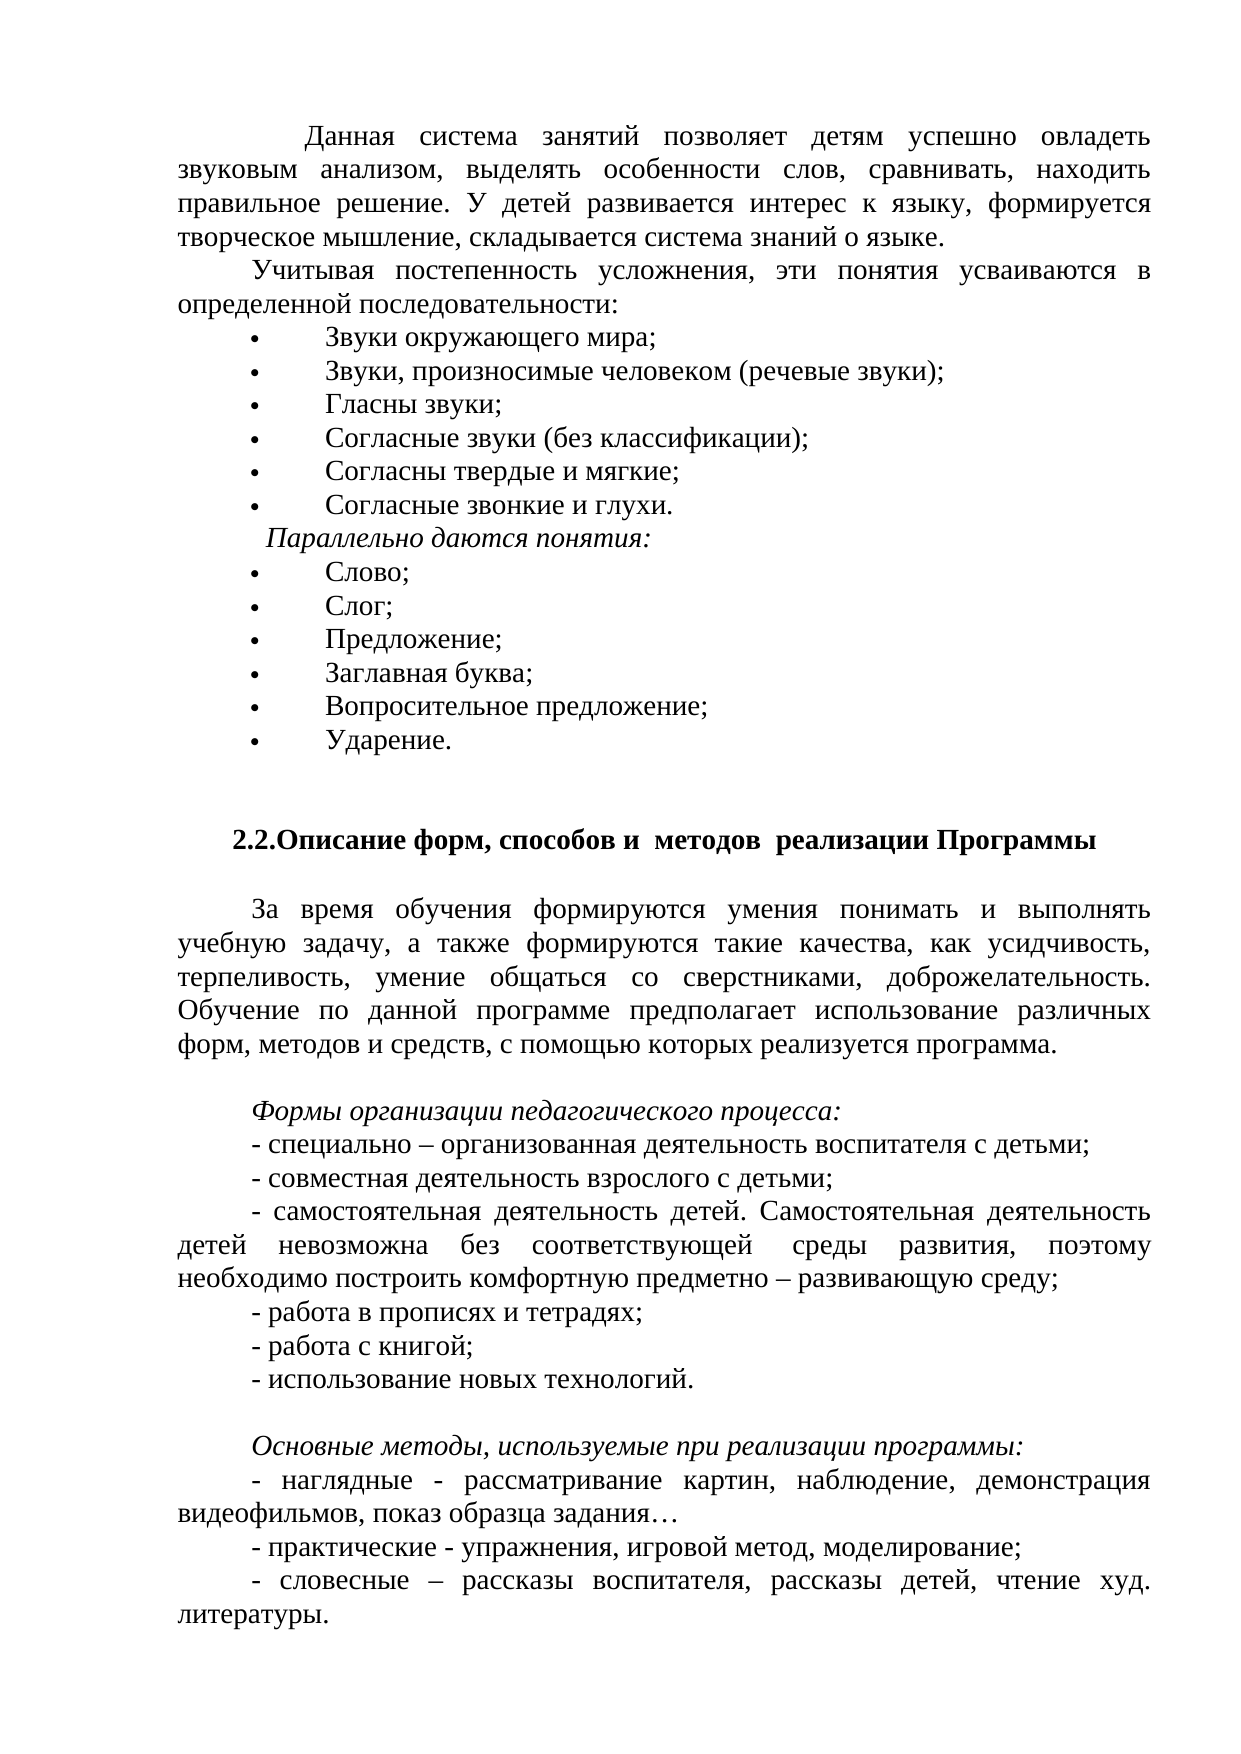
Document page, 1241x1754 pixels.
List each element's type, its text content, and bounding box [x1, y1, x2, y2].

text Формы организации педагогического процесса: [177, 1093, 1152, 1126]
list Вопросительное предложение; [177, 688, 1152, 722]
text Основные методы, используемые при реализации программы: [177, 1428, 1152, 1462]
text - словесные – рассказы воспитателя, рассказы детей, чтение худ. литературы. [177, 1562, 1152, 1629]
text 2.2.Описание форм, способов и методов реализации Программы [177, 822, 1152, 856]
text - самостоятельная деятельность детей. Самостоятельная деятельность детей невозможна без соответствующей среды развития, поэтому необходимо построить комфортную предметно – развивающую среду; [177, 1193, 1152, 1294]
list Предложение; [177, 621, 1152, 655]
list Звуки, произносимые человеком (речевые звуки); [177, 353, 1152, 386]
list Согласные звуки (без классификации); [177, 420, 1152, 453]
text - использование новых технологий. [177, 1361, 1152, 1395]
list Слово; [177, 554, 1152, 588]
list Согласные звонкие и глухи. [177, 487, 1152, 521]
text - специально – организованная деятельность воспитателя с детьми; [177, 1126, 1152, 1160]
text - практические - упражнения, игровой метод, моделирование; [177, 1529, 1152, 1562]
text - работа в прописях и тетрадях; [177, 1294, 1152, 1328]
text За время обучения формируются умения понимать и выполнять учебную задачу, а также формируются такие качества, как усидчивость, терпеливость, умение общаться со сверстниками, доброжелательность. Обучение по данной программе предполагает использование различных форм, методов и средств, с помощью которых реализуется программа. [177, 892, 1152, 1059]
text - наглядные - рассматривание картин, наблюдение, демонстрация видеофильмов, показ образца задания… [177, 1462, 1152, 1529]
list Согласны твердые и мягкие; [177, 453, 1152, 487]
list Заглавная буква; [177, 655, 1152, 688]
list Слог; [177, 588, 1152, 621]
list Гласны звуки; [177, 386, 1152, 420]
list Ударение. [177, 722, 1152, 755]
text - совместная деятельность взрослого с детьми; [177, 1160, 1152, 1193]
text Учитывая постепенность усложнения, эти понятия усваиваются в определенной последовательности: [177, 252, 1152, 319]
text Данная система занятий позволяет детям успешно овладеть звуковым анализом, выделять особенности слов, сравнивать, находить правильное решение. У детей развивается интерес к языку, формируется творческое мышление, складывается система знаний о языке. [177, 118, 1152, 252]
text - работа с книгой; [177, 1328, 1152, 1361]
list Звуки окружающего мира; [177, 319, 1152, 353]
text Параллельно даются понятия: [177, 521, 1152, 554]
